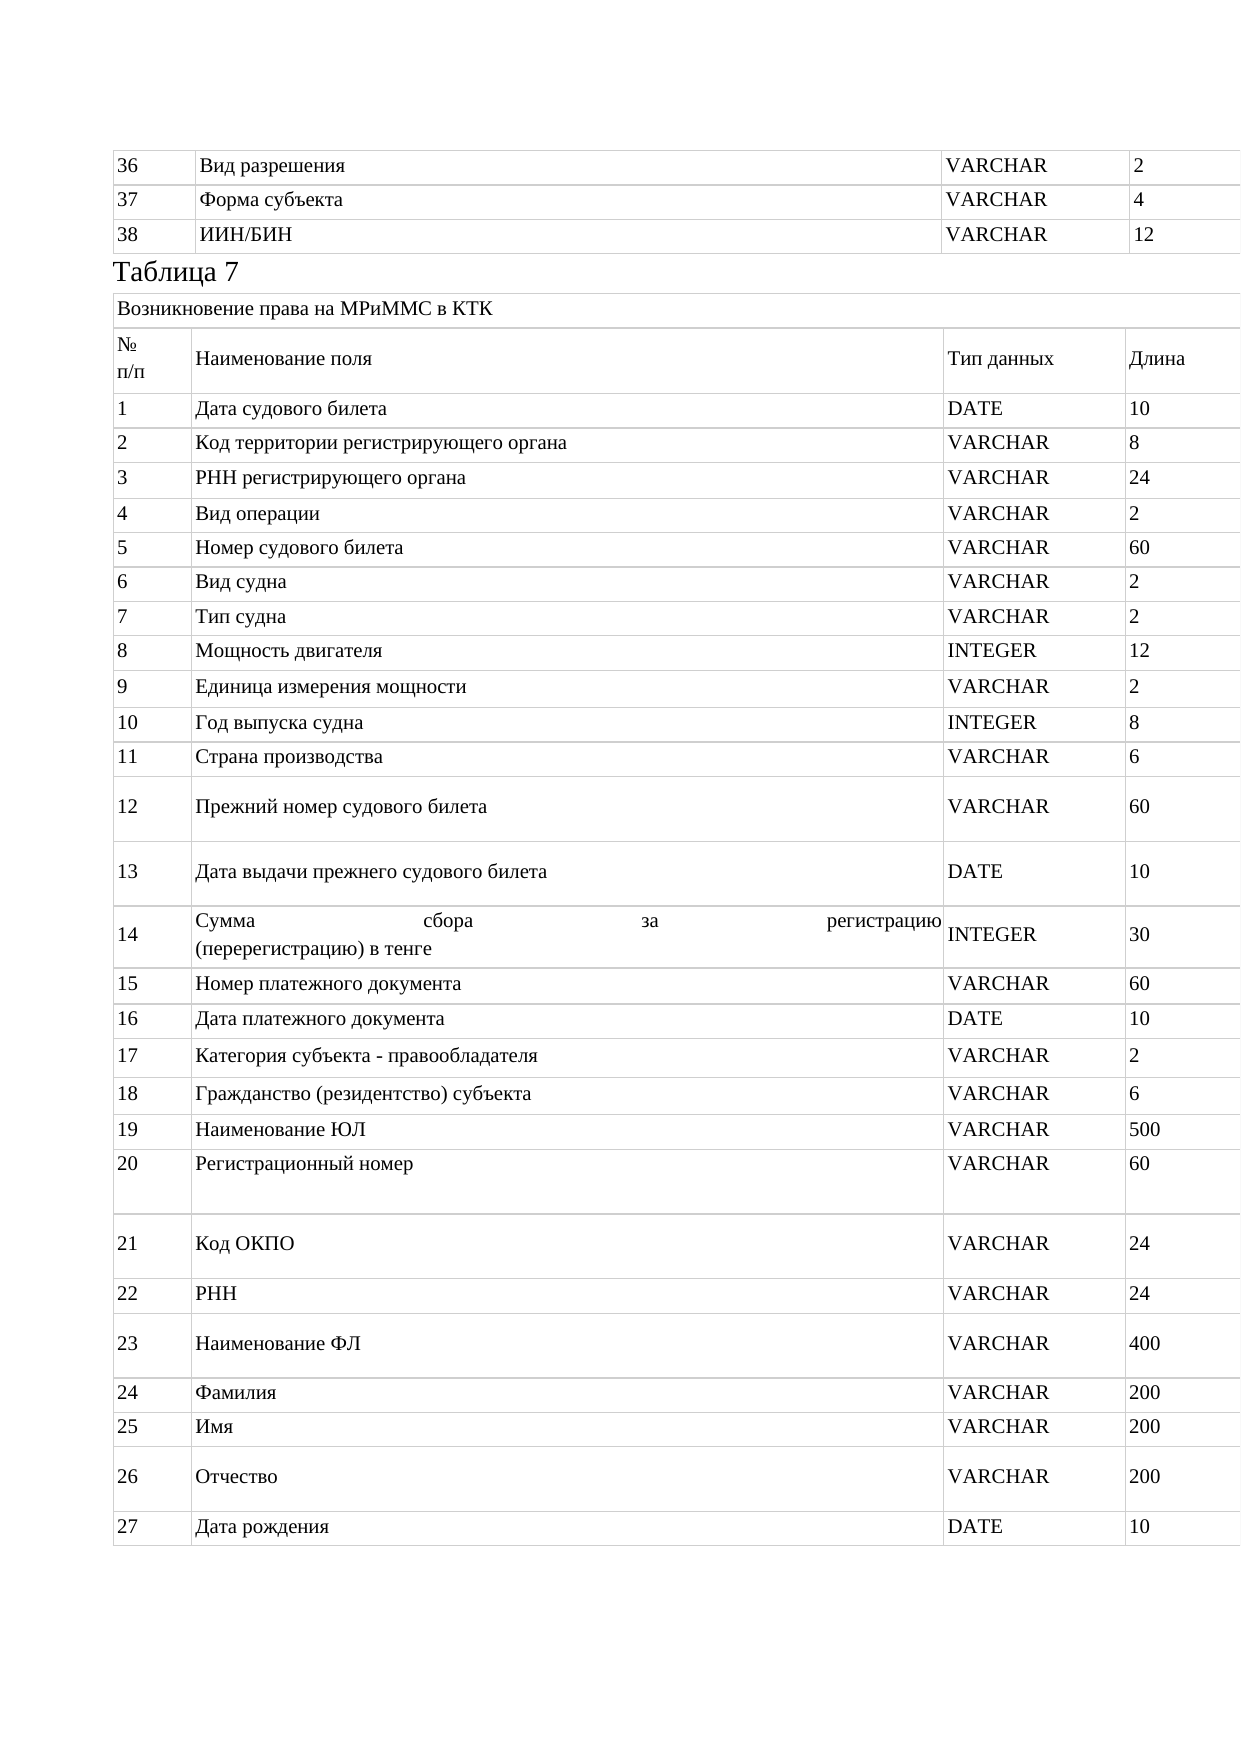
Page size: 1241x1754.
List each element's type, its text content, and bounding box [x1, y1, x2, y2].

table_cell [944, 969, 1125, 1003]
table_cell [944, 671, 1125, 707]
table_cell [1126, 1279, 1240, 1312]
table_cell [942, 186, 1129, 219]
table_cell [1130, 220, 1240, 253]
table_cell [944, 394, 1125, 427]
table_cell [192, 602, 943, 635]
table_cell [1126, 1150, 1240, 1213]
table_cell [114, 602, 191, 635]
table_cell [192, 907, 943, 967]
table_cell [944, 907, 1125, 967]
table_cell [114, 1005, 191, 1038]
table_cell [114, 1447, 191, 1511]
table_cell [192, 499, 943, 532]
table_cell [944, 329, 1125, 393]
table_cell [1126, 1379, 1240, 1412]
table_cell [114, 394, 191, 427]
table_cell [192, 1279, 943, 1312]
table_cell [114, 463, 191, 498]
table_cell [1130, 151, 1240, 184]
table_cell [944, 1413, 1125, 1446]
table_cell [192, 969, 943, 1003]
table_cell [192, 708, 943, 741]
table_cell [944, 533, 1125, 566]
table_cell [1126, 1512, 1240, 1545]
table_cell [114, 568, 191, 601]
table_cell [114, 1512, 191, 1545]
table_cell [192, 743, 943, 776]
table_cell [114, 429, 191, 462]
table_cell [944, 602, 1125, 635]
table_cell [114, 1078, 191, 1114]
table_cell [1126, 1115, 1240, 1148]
text Таблица 7 [112, 254, 1128, 288]
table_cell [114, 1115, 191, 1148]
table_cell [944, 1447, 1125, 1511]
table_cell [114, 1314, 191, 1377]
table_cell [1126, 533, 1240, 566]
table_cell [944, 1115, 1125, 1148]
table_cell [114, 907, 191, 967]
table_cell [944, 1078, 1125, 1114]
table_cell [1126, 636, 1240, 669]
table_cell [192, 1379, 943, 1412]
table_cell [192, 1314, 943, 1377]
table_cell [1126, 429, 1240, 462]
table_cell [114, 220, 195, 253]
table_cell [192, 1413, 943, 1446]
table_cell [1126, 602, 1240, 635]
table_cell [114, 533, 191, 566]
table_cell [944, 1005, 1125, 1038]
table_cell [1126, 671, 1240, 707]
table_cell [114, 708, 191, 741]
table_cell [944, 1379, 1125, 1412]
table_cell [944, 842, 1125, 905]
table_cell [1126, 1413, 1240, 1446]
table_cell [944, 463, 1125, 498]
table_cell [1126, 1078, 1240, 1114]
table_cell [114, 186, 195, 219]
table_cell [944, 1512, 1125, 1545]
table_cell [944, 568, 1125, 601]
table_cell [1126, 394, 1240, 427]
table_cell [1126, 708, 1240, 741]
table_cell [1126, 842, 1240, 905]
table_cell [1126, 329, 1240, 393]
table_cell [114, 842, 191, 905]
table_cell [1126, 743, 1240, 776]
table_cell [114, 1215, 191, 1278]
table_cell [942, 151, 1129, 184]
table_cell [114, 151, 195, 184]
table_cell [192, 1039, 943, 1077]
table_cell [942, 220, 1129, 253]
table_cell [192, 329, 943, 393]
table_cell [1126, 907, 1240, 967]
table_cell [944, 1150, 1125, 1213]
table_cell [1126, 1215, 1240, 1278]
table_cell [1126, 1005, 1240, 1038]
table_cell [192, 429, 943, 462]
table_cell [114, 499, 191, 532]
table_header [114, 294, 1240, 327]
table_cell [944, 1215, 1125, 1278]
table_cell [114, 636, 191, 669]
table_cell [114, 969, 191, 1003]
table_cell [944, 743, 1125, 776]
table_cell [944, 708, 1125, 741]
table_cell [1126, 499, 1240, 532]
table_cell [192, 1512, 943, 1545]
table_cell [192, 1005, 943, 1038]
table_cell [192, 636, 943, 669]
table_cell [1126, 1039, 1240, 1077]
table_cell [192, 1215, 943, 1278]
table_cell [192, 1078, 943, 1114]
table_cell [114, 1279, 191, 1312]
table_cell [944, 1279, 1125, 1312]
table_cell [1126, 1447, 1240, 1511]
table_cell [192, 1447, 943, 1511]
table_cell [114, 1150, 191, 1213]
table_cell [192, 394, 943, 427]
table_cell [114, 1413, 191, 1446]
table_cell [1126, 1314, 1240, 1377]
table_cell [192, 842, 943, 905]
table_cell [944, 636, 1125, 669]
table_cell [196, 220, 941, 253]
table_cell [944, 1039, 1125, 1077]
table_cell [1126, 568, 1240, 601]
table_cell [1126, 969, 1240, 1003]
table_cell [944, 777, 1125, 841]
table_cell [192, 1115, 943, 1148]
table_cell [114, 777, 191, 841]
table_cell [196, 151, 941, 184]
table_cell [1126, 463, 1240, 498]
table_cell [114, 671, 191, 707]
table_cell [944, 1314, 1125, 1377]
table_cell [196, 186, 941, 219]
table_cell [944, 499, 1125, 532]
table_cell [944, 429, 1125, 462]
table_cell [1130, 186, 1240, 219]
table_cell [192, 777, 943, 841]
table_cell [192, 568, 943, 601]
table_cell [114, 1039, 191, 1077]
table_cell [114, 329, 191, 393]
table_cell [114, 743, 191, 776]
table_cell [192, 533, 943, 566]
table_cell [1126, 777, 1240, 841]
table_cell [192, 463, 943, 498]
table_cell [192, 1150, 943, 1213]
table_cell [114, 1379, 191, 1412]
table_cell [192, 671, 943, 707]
